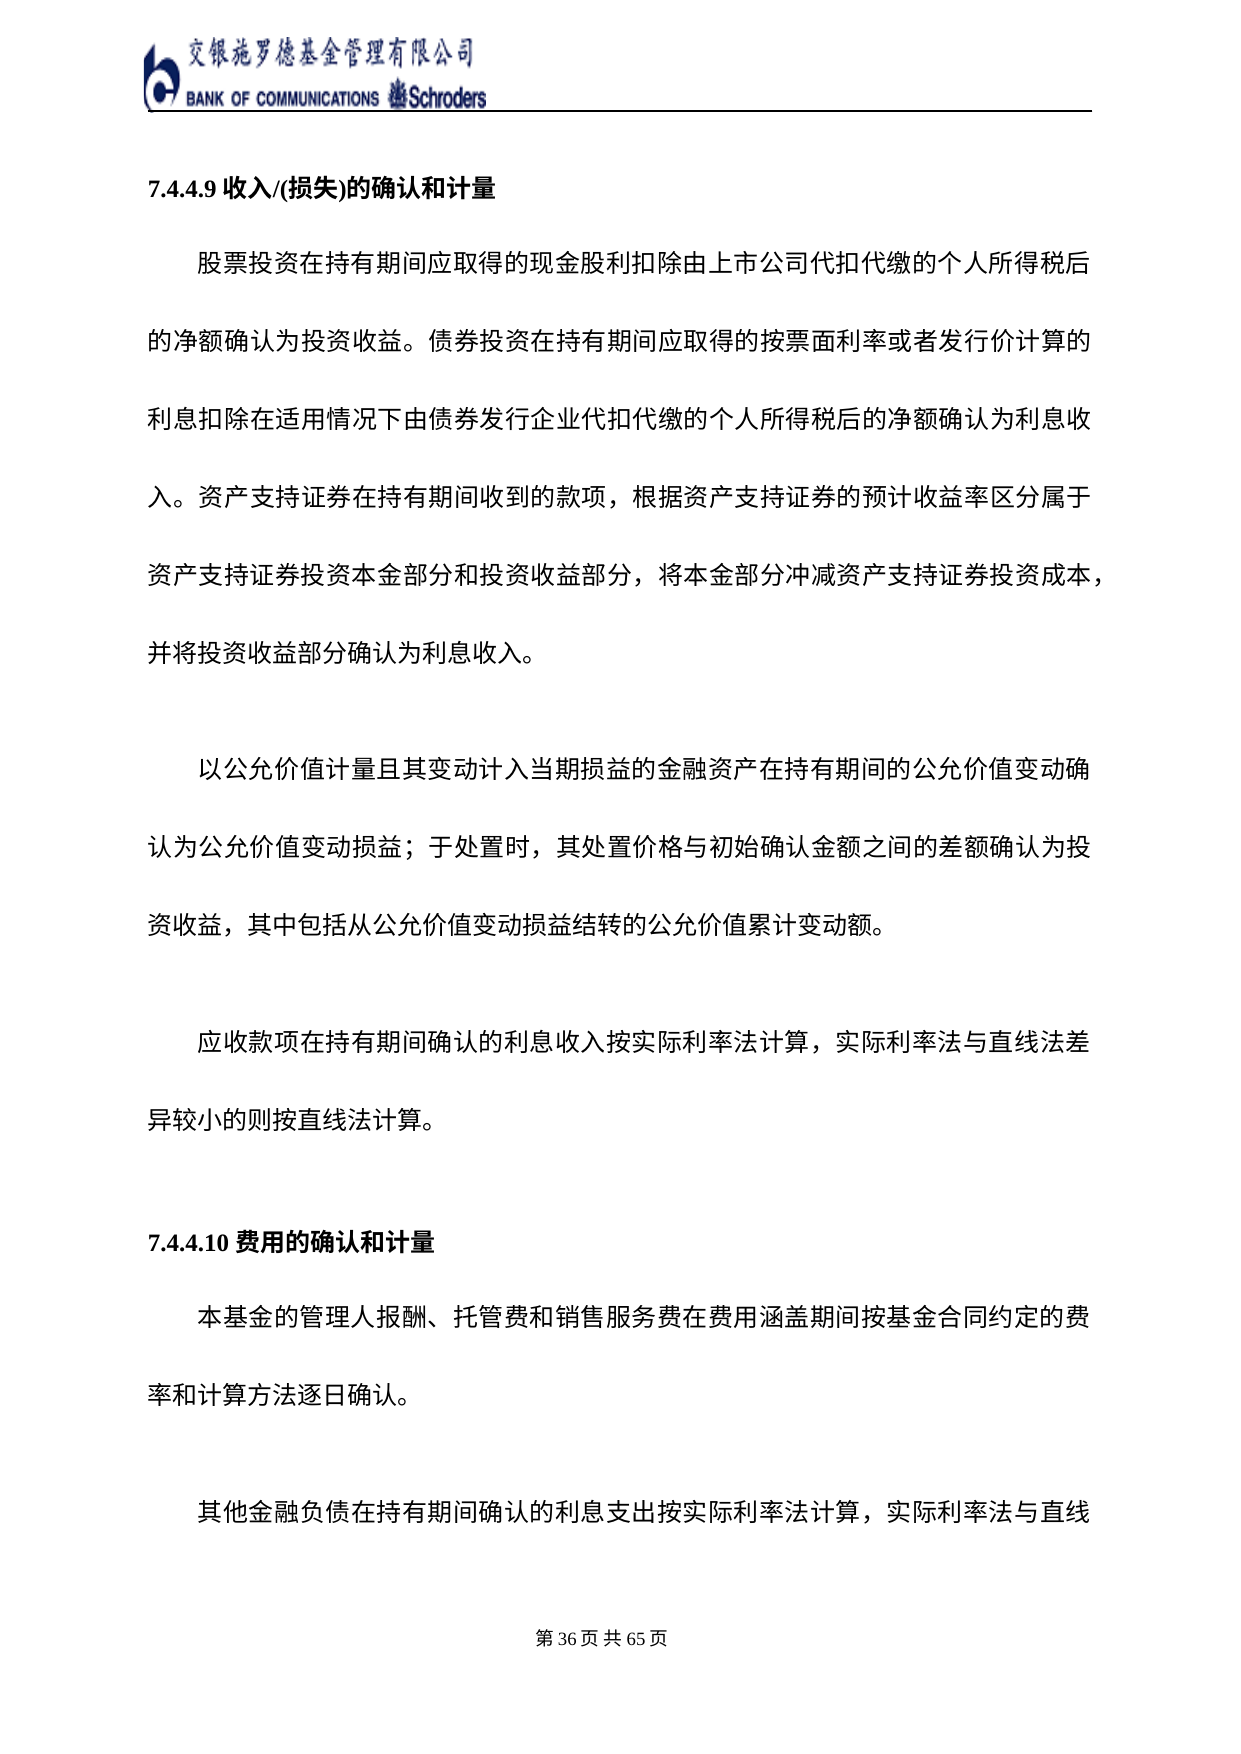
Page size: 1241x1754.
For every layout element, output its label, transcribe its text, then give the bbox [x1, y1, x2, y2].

text 本基金的管理人报酬、托管费和销售服务费在费用涵盖期间按基金合同约定的费率和计算方法逐日确认。 [148, 1283, 1092, 1426]
subtitle 7.4.4.10 费用的确认和计量 [148, 1208, 1092, 1273]
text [148, 1478, 1092, 1543]
text 股票投资在持有期间应取得的现金股利扣除由上市公司代扣代缴的个人所得税后的净额确认为投资收益。债券投资在持有期间应取得的按票面利率或者发行价计算的利息扣除在适用情况下由债券发行企业代扣代缴的个人所得税后的净额确认为利息收入。资产支持证券在持有期间收到的款项，根据资产支持证券的预计收益率区分属于资产支持证券投资本金部分和投资收益部分，将本金部分冲减资产支持证券投资成本，并将投资收益部分确认为利息收入。 [148, 229, 1092, 684]
text 应收款项在持有期间确认的利息收入按实际利率法计算，实际利率法与直线法差异较小的则按直线法计算。 [148, 1008, 1092, 1151]
subtitle 7.4.4.9 收入/(损失)的确认和计量 [148, 154, 1092, 219]
text 以公允价值计量且其变动计入当期损益的金融资产在持有期间的公允价值变动确认为公允价值变动损益；于处置时，其处置价格与初始确认金额之间的差额确认为投资收益，其中包括从公允价值变动损益结转的公允价值累计变动额。 [148, 736, 1092, 956]
picture [143, 37, 486, 113]
